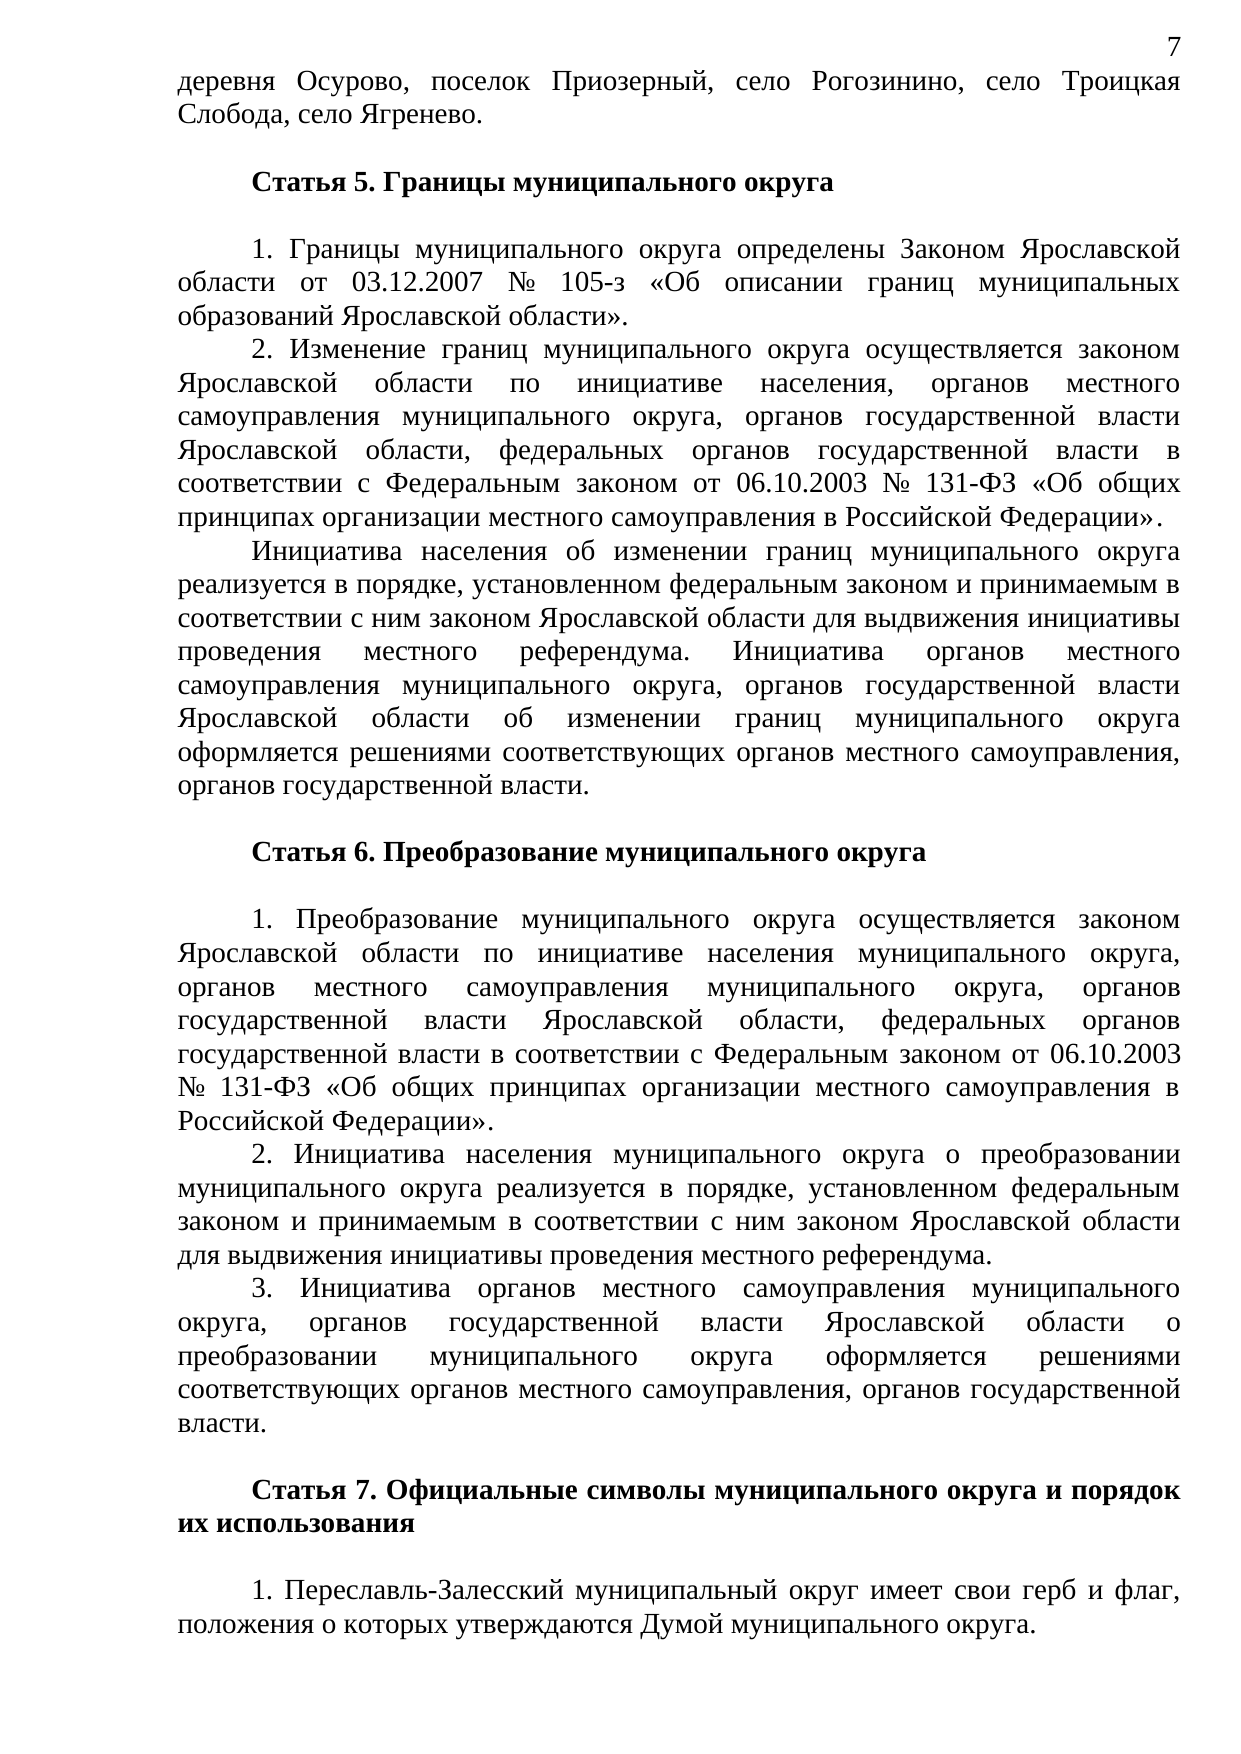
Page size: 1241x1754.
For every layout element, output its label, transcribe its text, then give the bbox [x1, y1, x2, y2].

text 1. Границы муниципального округа определены Законом Ярославской области от 03.12.2007 № 105-з «Об описании границ муниципальных образований Ярославской области». [177, 231, 1181, 331]
text 3. Инициатива органов местного самоуправления муниципального округа, органов государственной власти Ярославской области о преобразовании муниципального округа оформляется решениями соответствующих органов местного самоуправления, органов государственной власти. [177, 1271, 1181, 1438]
text 1. Преобразование муниципального округа осуществляется законом Ярославской области по инициативе населения муниципального округа, органов местного самоуправления муниципального округа, органов государственной власти Ярославской области, федеральных органов государственной власти в соответствии с Федеральным законом от 06.10.2003 № 131-ФЗ «Об общих принципах организации местного самоуправления в Российской Федерации». [177, 902, 1181, 1136]
text Статья 7. Официальные символы муниципального округа и порядок их использования [177, 1472, 1181, 1539]
text 2. Изменение границ муниципального округа осуществляется законом Ярославской области по инициативе населения, органов местного самоуправления муниципального округа, органов государственной власти Ярославской области, федеральных органов государственной власти в соответствии с Федеральным законом от 06.10.2003 № 131-ФЗ «Об общих принципах организации местного самоуправления в Российской Федерации». [177, 331, 1181, 533]
text 2. Инициатива населения муниципального округа о преобразовании муниципального округа реализуется в порядке, установленном федеральным законом и принимаемым в соответствии с ним законом Ярославской области для выдвижения инициативы проведения местного референдума. [177, 1136, 1181, 1271]
text Статья 6. Преобразование муниципального округа [177, 834, 1181, 868]
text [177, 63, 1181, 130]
text Инициатива населения об изменении границ муниципального округа реализуется в порядке, установленном федеральным законом и принимаемым в соответствии с ним законом Ярославской области для выдвижения инициативы проведения местного референдума. Инициатива органов местного самоуправления муниципального округа, органов государственной власти Ярославской области об изменении границ муниципального округа оформляется решениями соответствующих органов местного самоуправления, органов государственной власти. [177, 533, 1181, 801]
text Статья 5. Границы муниципального округа [177, 164, 1181, 197]
text 1. Переславль-Залесский муниципальный округ имеет свои герб и флаг, положения о которых утверждаются Думой муниципального округа. [177, 1572, 1181, 1639]
